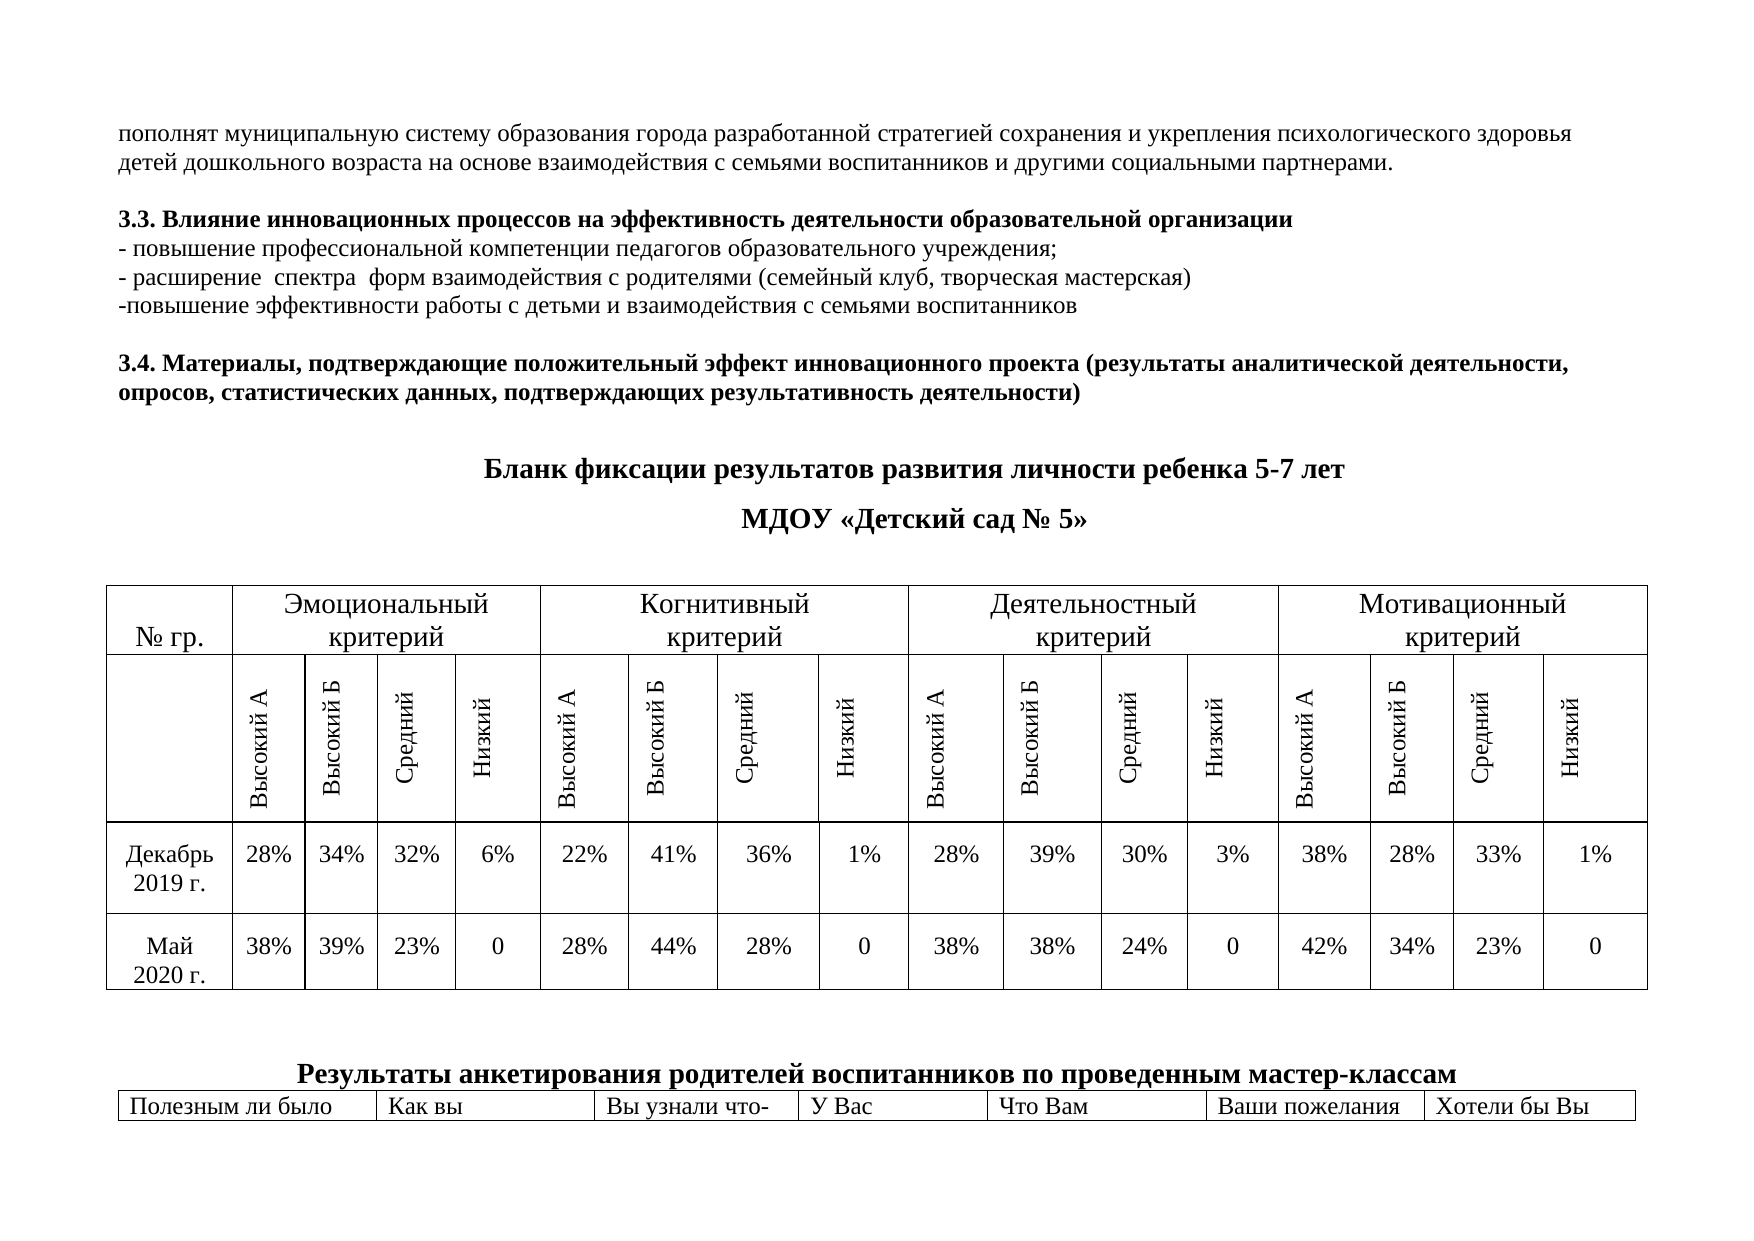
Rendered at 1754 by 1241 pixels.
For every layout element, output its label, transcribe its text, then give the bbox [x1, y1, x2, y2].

table_cell 36% [718, 823, 819, 913]
table_cell 34% [1371, 914, 1453, 988]
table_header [988, 1091, 1206, 1120]
table_header № гр. [107, 586, 232, 654]
table_cell 38% [233, 914, 304, 988]
table_header Эмоциональный критерий [233, 586, 540, 654]
text Бланк фиксации результатов развития личности ребенка 5-7 лет [118, 451, 1636, 484]
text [118, 118, 1636, 176]
table_cell 22% [541, 823, 628, 913]
table_cell Декабрь 2019 г. [107, 823, 232, 913]
text - расширение спектра форм взаимодействия с родителями (семейный клуб, творческая мастерская) [118, 262, 1636, 291]
table_cell Средний [378, 655, 455, 821]
table_cell 28% [233, 823, 304, 913]
table_cell Высокий А [1279, 655, 1370, 821]
table_cell Май 2020 г. [107, 914, 232, 988]
table_cell Низкий [456, 655, 540, 821]
table_cell 32% [378, 823, 455, 913]
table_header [595, 1091, 798, 1120]
text -повышение эффективности работы с детьми и взаимодействия с семьями воспитанников [118, 291, 1636, 319]
table_cell Высокий А [909, 655, 1003, 821]
table_cell 28% [718, 914, 819, 988]
table_cell 39% [306, 914, 377, 988]
table_cell Низкий [1544, 655, 1647, 821]
table_cell 24% [1102, 914, 1187, 988]
table_cell 0 [1544, 914, 1647, 988]
table_cell 3% [1188, 823, 1278, 913]
table_cell 0 [456, 914, 540, 988]
text 3.3. Влияние инновационных процессов на эффективность деятельности образовательной организации [118, 204, 1636, 233]
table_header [377, 1091, 594, 1120]
table_cell 6% [456, 823, 540, 913]
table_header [1207, 1091, 1424, 1120]
table_cell 28% [909, 823, 1003, 913]
table_cell [107, 655, 232, 821]
table_cell 23% [378, 914, 455, 988]
table_header Мотивационный критерий [1279, 586, 1647, 654]
table_cell 23% [1454, 914, 1543, 988]
text - повышение профессиональной компетенции педагогов образовательного учреждения; [118, 233, 1636, 262]
table_header Деятельностный критерий [909, 586, 1278, 654]
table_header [799, 1091, 987, 1120]
table_cell Высокий Б [629, 655, 717, 821]
table_cell Высокий Б [306, 655, 377, 821]
table_cell 0 [820, 914, 908, 988]
table_cell 38% [909, 914, 1003, 988]
text МДОУ «Детский сад № 5» [118, 501, 1636, 535]
table_cell 28% [541, 914, 628, 988]
table_cell 39% [1004, 823, 1101, 913]
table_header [1425, 1091, 1635, 1120]
table_cell 1% [1544, 823, 1647, 913]
text Результаты анкетирования родителей воспитанников по проведенным мастер-классам [118, 1056, 1636, 1090]
table_cell Высокий А [541, 655, 628, 821]
table_cell Низкий [819, 655, 908, 821]
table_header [119, 1091, 376, 1120]
table_cell 44% [629, 914, 717, 988]
table_cell 33% [1454, 823, 1543, 913]
table_cell 28% [1371, 823, 1453, 913]
text 3.4. Материалы, подтверждающие положительный эффект инновационного проекта (результаты аналитической деятельности, опросов, статистических данных, подтверждающих результативность деятельности) [118, 348, 1636, 406]
table_cell 1% [820, 823, 908, 913]
table_cell 38% [1004, 914, 1101, 988]
table_cell Низкий [1188, 655, 1278, 821]
table_cell Средний [1454, 655, 1543, 821]
table_cell Высокий Б [1371, 655, 1453, 821]
table_cell 34% [306, 823, 377, 913]
table_header Когнитивный критерий [541, 586, 908, 654]
table_cell 42% [1279, 914, 1370, 988]
table_cell 30% [1102, 823, 1187, 913]
table_cell 0 [1188, 914, 1278, 988]
table_cell Высокий А [233, 655, 304, 821]
table_cell 41% [629, 823, 717, 913]
table_cell Средний [1102, 655, 1187, 821]
table_cell Высокий Б [1004, 655, 1101, 821]
table_cell 38% [1279, 823, 1370, 913]
table_cell Средний [718, 655, 818, 821]
